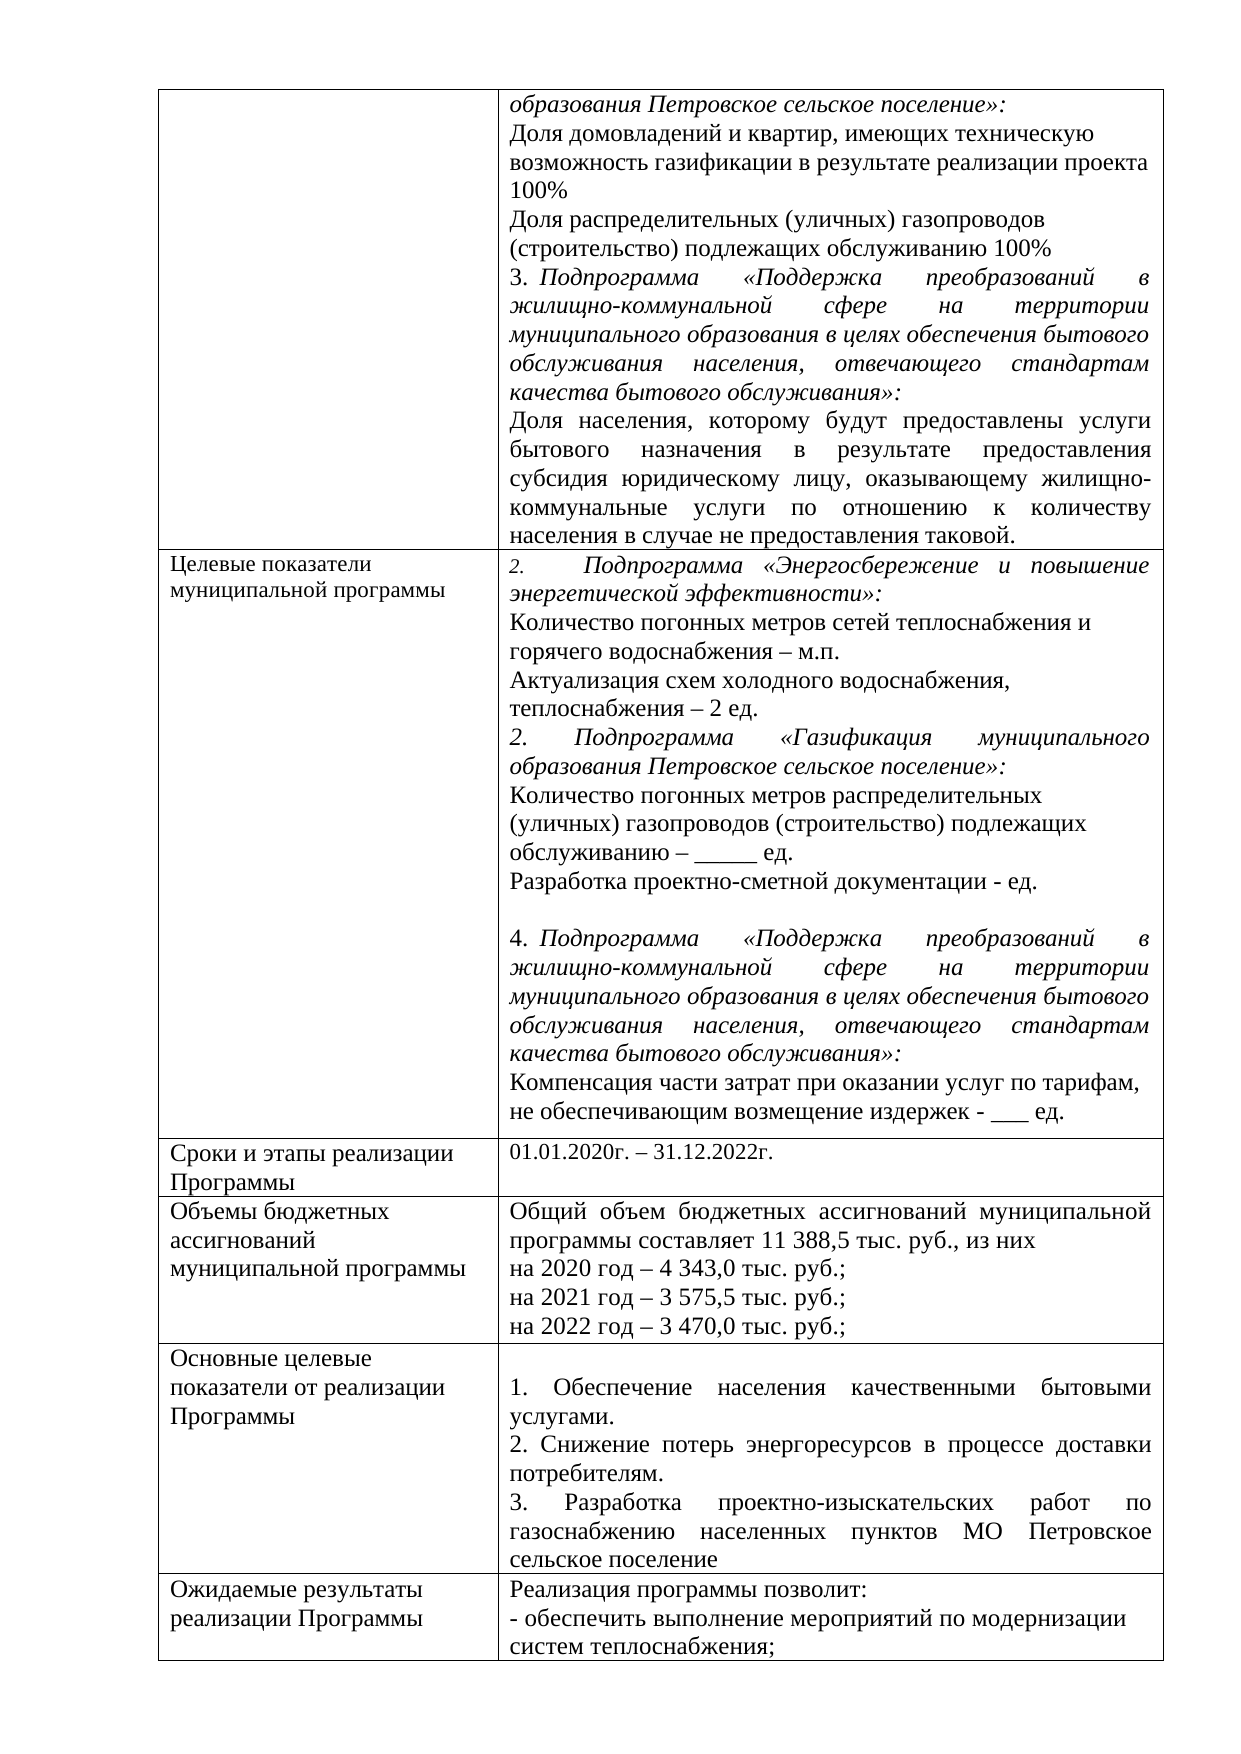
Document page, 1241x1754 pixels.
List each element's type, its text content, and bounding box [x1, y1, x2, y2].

table_cell 01.01.2020г. – 31.12.2022г. [499, 1139, 1163, 1196]
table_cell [499, 1574, 1163, 1660]
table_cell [499, 90, 1163, 549]
table_cell Общий объем бюджетных ассигнований муниципальной программы составляет 11 388,5 тыс. руб., из них на 2020 год – 4 343,0 тыс. руб.; на 2021 год – 3 575,5 тыс. руб.; на 2022 год – 3 470,0 тыс. руб.; [499, 1197, 1163, 1343]
table_cell Сроки и этапы реализации Программы [159, 1139, 498, 1196]
table_cell Основные целевые показатели от реализации Программы [159, 1344, 498, 1573]
table_cell Подпрограмма «Энергосбережение и повышение энергетической эффективности»: Количество погонных метров сетей теплоснабжения и горячего водоснабжения – м.п. Актуализация схем холодного водоснабжения, теплоснабжения – 2 ед. 2. Подпрограмма «Газификация муниципального образования Петровское сельское поселение»: Количество погонных метров распределительных (уличных) газопроводов (строительство) подлежащих обслуживанию – _____ ед. Разработка проектно-сметной документации - ед. Подпрограмма «Поддержка преобразований в жилищно-коммунальной сфере на территории муниципального образования в целях обеспечения бытового обслуживания населения, отвечающего стандартам качества бытового обслуживания»: Компенсация части затрат при оказании услуг по тарифам, не обеспечивающим возмещение издержек - ___ ед. [499, 550, 1163, 1137]
table_cell 1. Обеспечение населения качественными бытовыми услугами. 2. Снижение потерь энергоресурсов в процессе доставки потребителям. 3. Разработка проектно-изыскательских работ по газоснабжению населенных пунктов МО Петровское сельское поселение [499, 1344, 1163, 1573]
table_cell Целевые показатели муниципальной программы [159, 550, 498, 1137]
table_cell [159, 1574, 498, 1660]
table_cell Объемы бюджетных ассигнований муниципальной программы [159, 1197, 498, 1343]
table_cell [159, 90, 498, 549]
